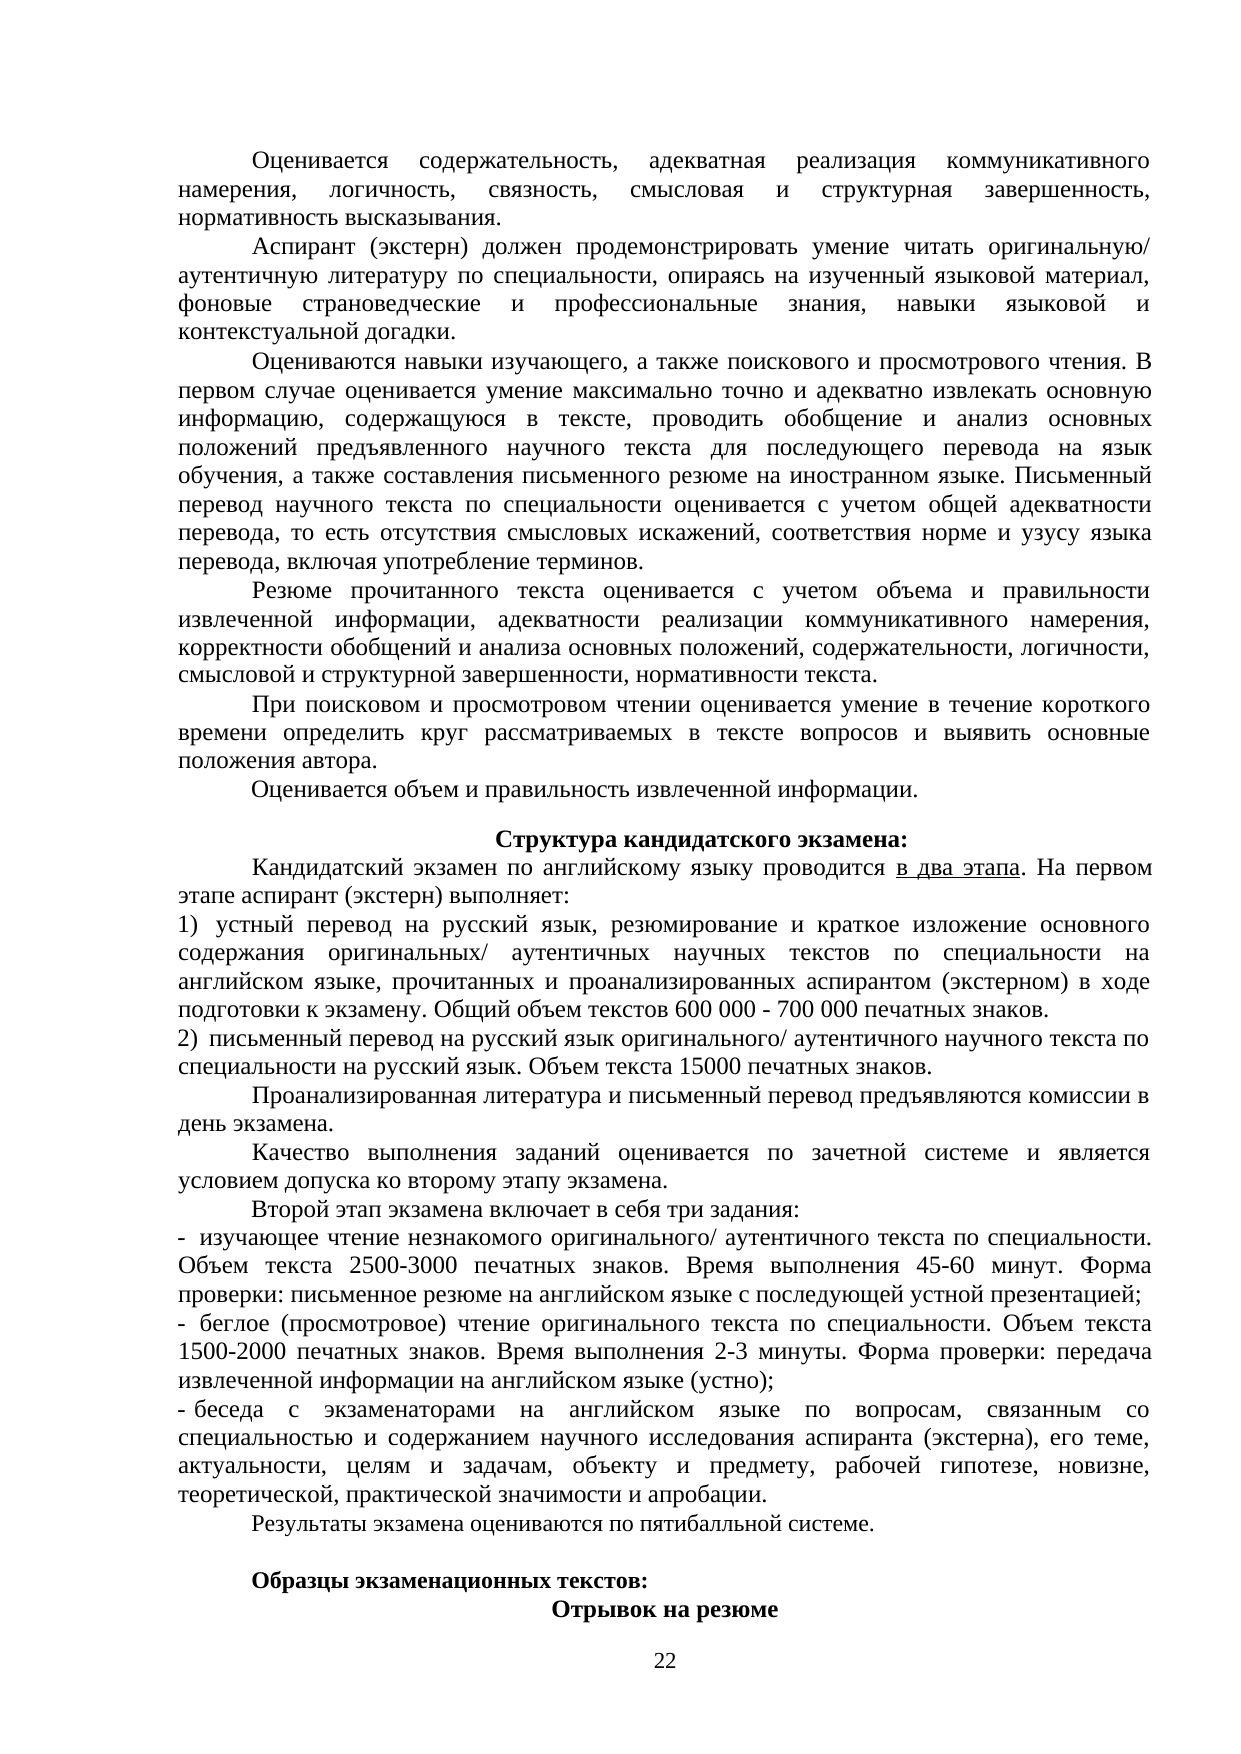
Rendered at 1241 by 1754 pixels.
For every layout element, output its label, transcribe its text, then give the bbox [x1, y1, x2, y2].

text Качество выполнения заданий оценивается по зачетной системе и является условием допуска ко второму этапу экзамена. [178, 1138, 1151, 1194]
list беседа с экзаменаторами на английском языке по вопросам, связанным со специальностью и содержанием научного исследования аспиранта (экстерна), его теме, актуальности, целям и задачам, объекту и предмету, рабочей гипотезе, новизне, теоретической, практической значимости и апробации. [177, 1395, 1151, 1508]
text Аспирант (экстерн) должен продемонстрировать умение читать оригинальную/ аутентичную литературу по специальности, опираясь на изученный языковой материал, фоновые страноведческие и профессиональные знания, навыки языковой и контекстуальной догадки. [178, 232, 1151, 345]
list беглое (просмотровое) чтение оригинального текста по специальности. Объем текста 1500-2000 печатных знаков. Время выполнения 2-3 минуты. Форма проверки: передача извлеченной информации на английском языке (устно); [177, 1309, 1153, 1393]
list письменный перевод на русский язык оригинального/ аутентичного научного текста по специальности на русский язык. Объем текста 15000 печатных знаков. [177, 1024, 1151, 1080]
text Кандидатский экзамен по английскому языку проводится в два этапа. На первом этапе аспирант (экстерн) выполняет: [178, 853, 1153, 908]
list устный перевод на русский язык, резюмирование и краткое изложение основного содержания оригинальных/ аутентичных научных текстов по специальности на английском языке, прочитанных и проанализированных аспирантом (экстерном) в ходе подготовки к экзамену. Общий объем текстов 600 000 - 700 000 печатных знаков. [177, 910, 1151, 1023]
text Проанализированная литература и письменный перевод предъявляются комиссии в день экзамена. [178, 1081, 1151, 1137]
text Структура кандидатского экзамена: [251, 824, 1153, 853]
text При поисковом и просмотровом чтении оценивается умение в течение короткого времени определить круг рассматриваемых в тексте вопросов и выявить основные положения автора. [178, 690, 1151, 774]
text Оценивается объем и правильность извлеченной информации. [251, 774, 1153, 803]
text Резюме прочитанного текста оценивается с учетом объема и правильности извлеченной информации, адекватности реализации коммуникативного намерения, корректности обобщений и анализа основных положений, содержательности, логичности, смысловой и структурной завершенности, нормативности текста. [178, 577, 1151, 688]
text Оценивается содержательность, адекватная реализация коммуникативного намерения, логичность, связность, смысловая и структурная завершенность, нормативность высказывания. [178, 146, 1151, 231]
text Результаты экзамена оцениваются по пятибалльной системе. [178, 1509, 1153, 1537]
text Образцы экзаменационных текстов: [178, 1566, 1153, 1593]
text Отрывок на резюме [177, 1594, 1153, 1623]
list изучающее чтение незнакомого оригинального/ аутентичного текста по специальности. Объем текста 2500-3000 печатных знаков. Время выполнения 45-60 минут. Форма проверки: письменное резюме на английском языке с последующей устной презентацией; [177, 1223, 1153, 1307]
text Второй этап экзамена включает в себя три задания: [251, 1194, 1153, 1223]
text Оцениваются навыки изучающего, а также поискового и просмотрового чтения. В первом случае оценивается умение максимально точно и адекватно извлекать основную информацию, содержащуюся в тексте, проводить обобщение и анализ основных положений предъявленного научного текста для последующего перевода на язык обучения, а также составления письменного резюме на иностранном языке. Письменный перевод научного текста по специальности оценивается с учетом общей адекватности перевода, то есть отсутствия смысловых искажений, соответствия норме и узусу языка перевода, включая употребление терминов. [178, 347, 1153, 575]
